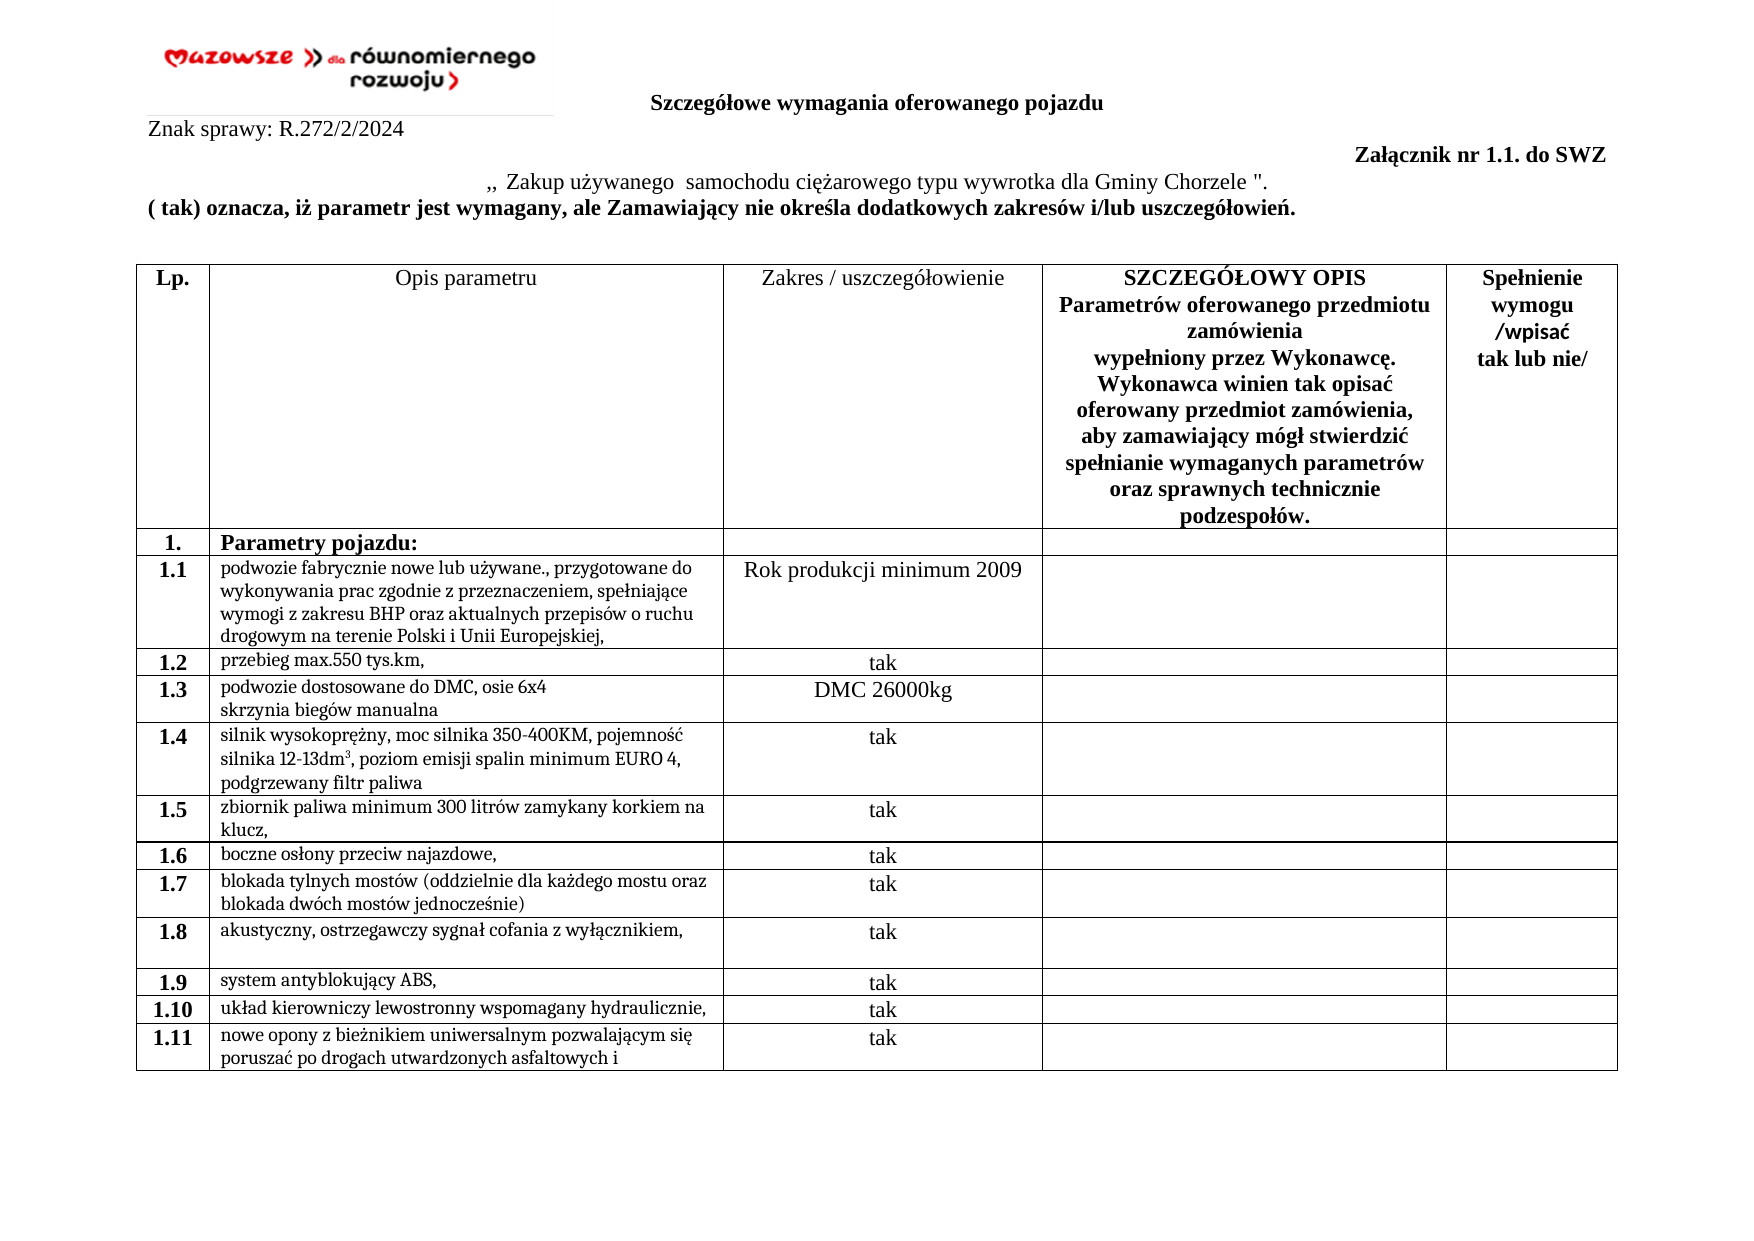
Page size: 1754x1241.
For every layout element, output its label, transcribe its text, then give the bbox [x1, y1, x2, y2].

table_cell 1.3 [137, 676, 209, 722]
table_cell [210, 1024, 723, 1069]
table_cell [1043, 796, 1446, 841]
table_cell [1043, 723, 1446, 795]
table_header Opis parametru [210, 265, 723, 528]
table_cell tak [724, 870, 1042, 917]
table_cell boczne osłony przeciw najazdowe, [210, 843, 723, 869]
table_cell 1.9 [137, 969, 209, 995]
table_cell [1447, 556, 1617, 648]
table_cell 1.11 [137, 1024, 209, 1069]
table_cell [1447, 996, 1617, 1023]
table_cell 1.5 [137, 796, 209, 841]
table_cell tak [724, 723, 1042, 795]
table_cell [1447, 796, 1617, 841]
table_cell tak [724, 918, 1042, 968]
table_cell [1447, 676, 1617, 722]
table_cell Rok produkcji minimum 2009 [724, 556, 1042, 648]
title Znak sprawy: R.272/2/2024 [148, 115, 1606, 141]
text ( tak) oznacza, iż parametr jest wymagany, ale Zamawiający nie określa dodatkowych zakresów i/lub uszczegółowień. [148, 194, 1606, 220]
table_cell 1.10 [137, 996, 209, 1023]
table_cell [1447, 969, 1617, 995]
table_cell [1447, 870, 1617, 917]
table_cell tak [724, 996, 1042, 1023]
table_cell 1.8 [137, 918, 209, 968]
table_cell 1.6 [137, 843, 209, 869]
table_cell tak [724, 843, 1042, 869]
table_cell blokada tylnych mostów (oddzielnie dla każdego mostu oraz blokada dwóch mostów jednocześnie) [210, 870, 723, 917]
table_cell DMC 26000kg [724, 676, 1042, 722]
picture [146, 0, 556, 116]
list Szczegółowe wymagania oferowanego pojazdu [148, 89, 1606, 115]
table_cell [1043, 529, 1446, 555]
table_cell [724, 529, 1042, 555]
table_cell silnik wysokoprężny, moc silnika 350-400KM, pojemność silnika 12-13dm3, poziom emisji spalin minimum EURO 4, podgrzewany filtr paliwa [210, 723, 723, 795]
table_header Lp. [137, 265, 209, 528]
title ,, Zakup używanego samochodu ciężarowego typu wywrotka dla Gminy Chorzele ". [148, 168, 1606, 194]
table_cell 1.4 [137, 723, 209, 795]
table_cell [1043, 870, 1446, 917]
table_cell akustyczny, ostrzegawczy sygnał cofania z wyłącznikiem, [210, 918, 723, 968]
table_cell system antyblokujący ABS, [210, 969, 723, 995]
table_cell [1447, 649, 1617, 675]
table_cell przebieg max.550 tys.km, [210, 649, 723, 675]
table_cell podwozie dostosowane do DMC, osie 6x4 skrzynia biegów manualna [210, 676, 723, 722]
table_cell 1. [137, 529, 209, 555]
table_cell [1447, 529, 1617, 555]
table_cell [1043, 556, 1446, 648]
table_cell 1.7 [137, 870, 209, 917]
table_cell 1.2 [137, 649, 209, 675]
table_cell tak [724, 1024, 1042, 1069]
table_header Spełnienie wymogu /wpisać tak lub nie/ [1447, 265, 1617, 528]
table_cell [1043, 843, 1446, 869]
table_cell [1447, 843, 1617, 869]
table_cell [1043, 969, 1446, 995]
table_header Zakres / uszczegółowienie [724, 265, 1042, 528]
table_cell Parametry pojazdu: [210, 529, 723, 555]
table_cell układ kierowniczy lewostronny wspomagany hydraulicznie, [210, 996, 723, 1023]
table_cell tak [724, 969, 1042, 995]
table_cell [1043, 676, 1446, 722]
table_cell [1447, 918, 1617, 968]
table_cell zbiornik paliwa minimum 300 litrów zamykany korkiem na klucz, [210, 796, 723, 841]
table_cell [1043, 918, 1446, 968]
text Załącznik nr 1.1. do SWZ [148, 141, 1606, 168]
table_cell tak [724, 649, 1042, 675]
table_cell [1447, 723, 1617, 795]
table_cell 1.1 [137, 556, 209, 648]
table_cell podwozie fabrycznie nowe lub używane., przygotowane do wykonywania prac zgodnie z przeznaczeniem, spełniające wymogi z zakresu BHP oraz aktualnych przepisów o ruchu drogowym na terenie Polski i Unii Europejskiej, [210, 556, 723, 648]
table_cell [1043, 996, 1446, 1023]
table_cell [1447, 1024, 1617, 1069]
table_cell tak [724, 796, 1042, 841]
table_cell [1043, 1024, 1446, 1069]
table_header SZCZEGÓŁOWY OPIS Parametrów oferowanego przedmiotu zamówienia wypełniony przez Wykonawcę. Wykonawca winien tak opisać oferowany przedmiot zamówienia, aby zamawiający mógł stwierdzić spełnianie wymaganych parametrów oraz sprawnych technicznie podzespołów. [1043, 265, 1446, 528]
table_cell [1043, 649, 1446, 675]
